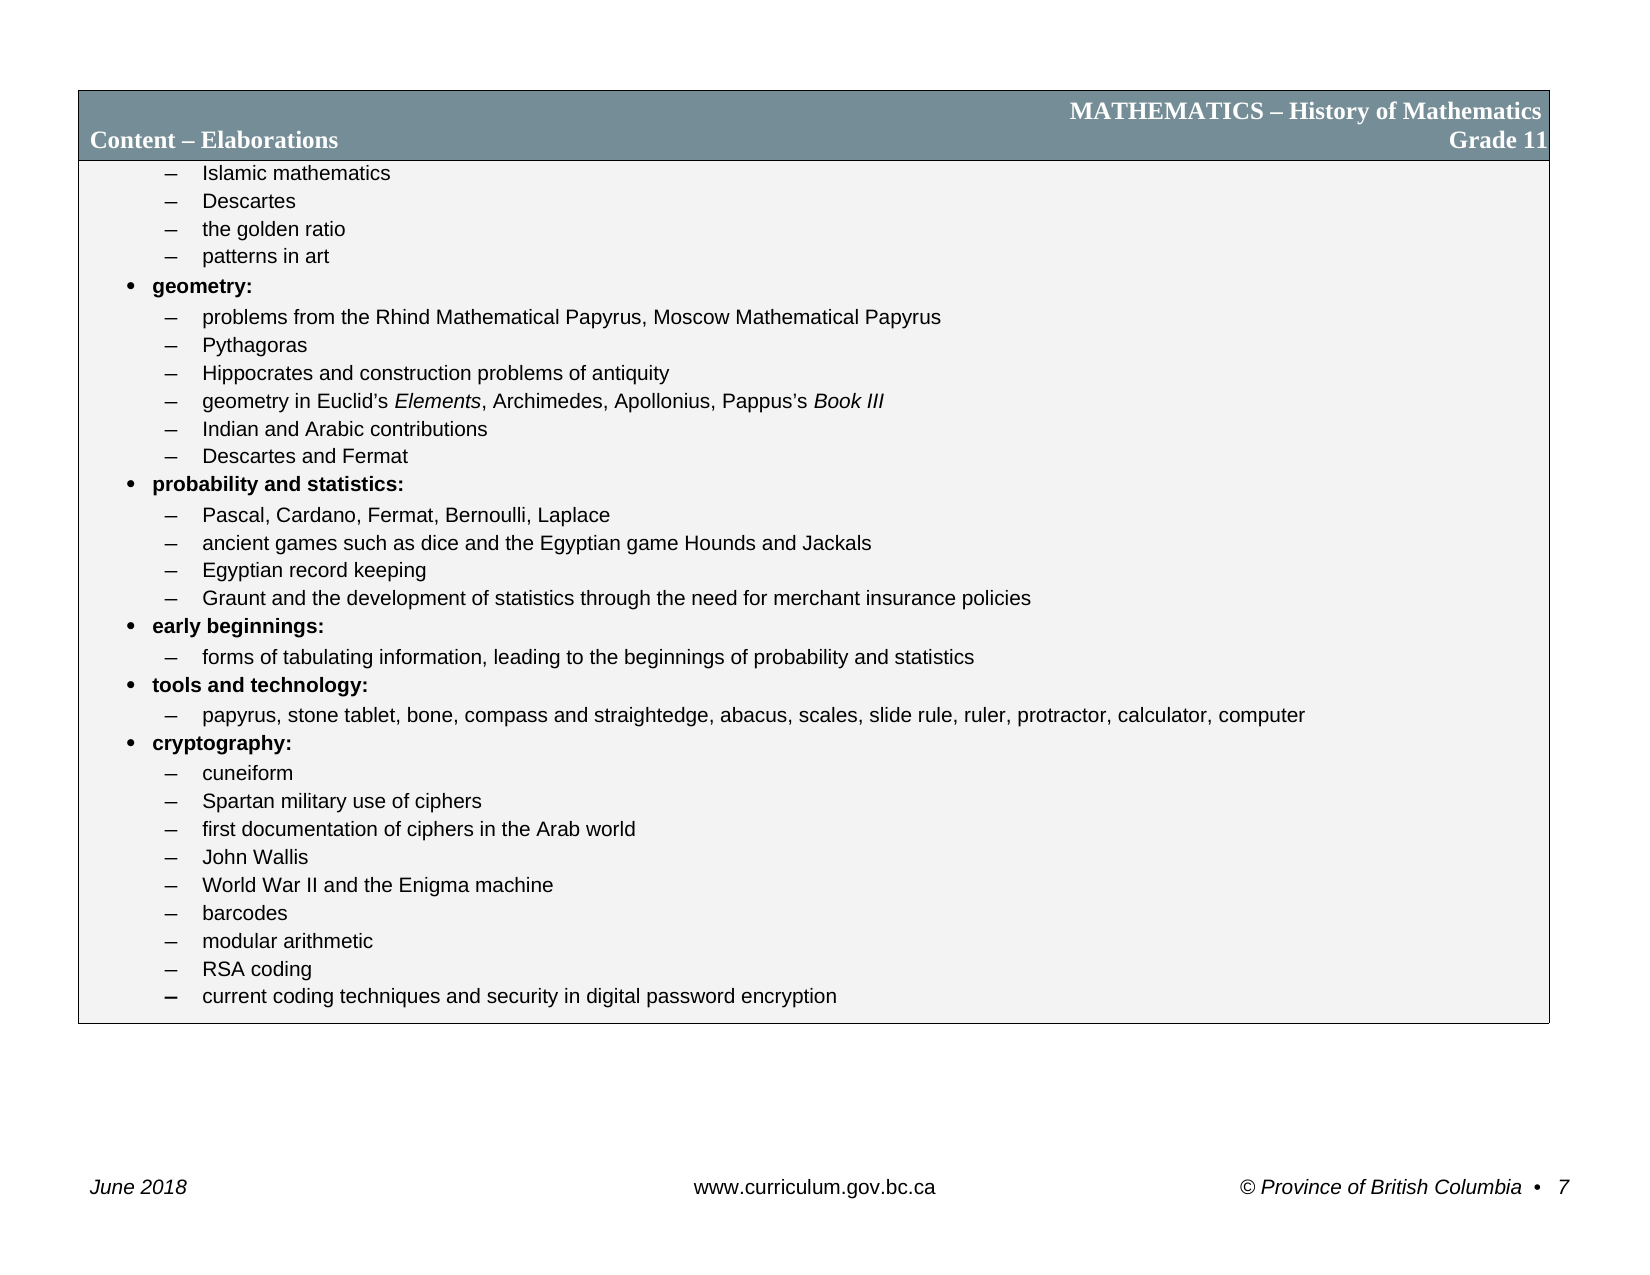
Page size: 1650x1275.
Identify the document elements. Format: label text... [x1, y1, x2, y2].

table_header MATHEMATICS – History of Mathematics Content – Elaborations Grade 11 [79, 91, 1549, 160]
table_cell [79, 161, 1549, 1023]
